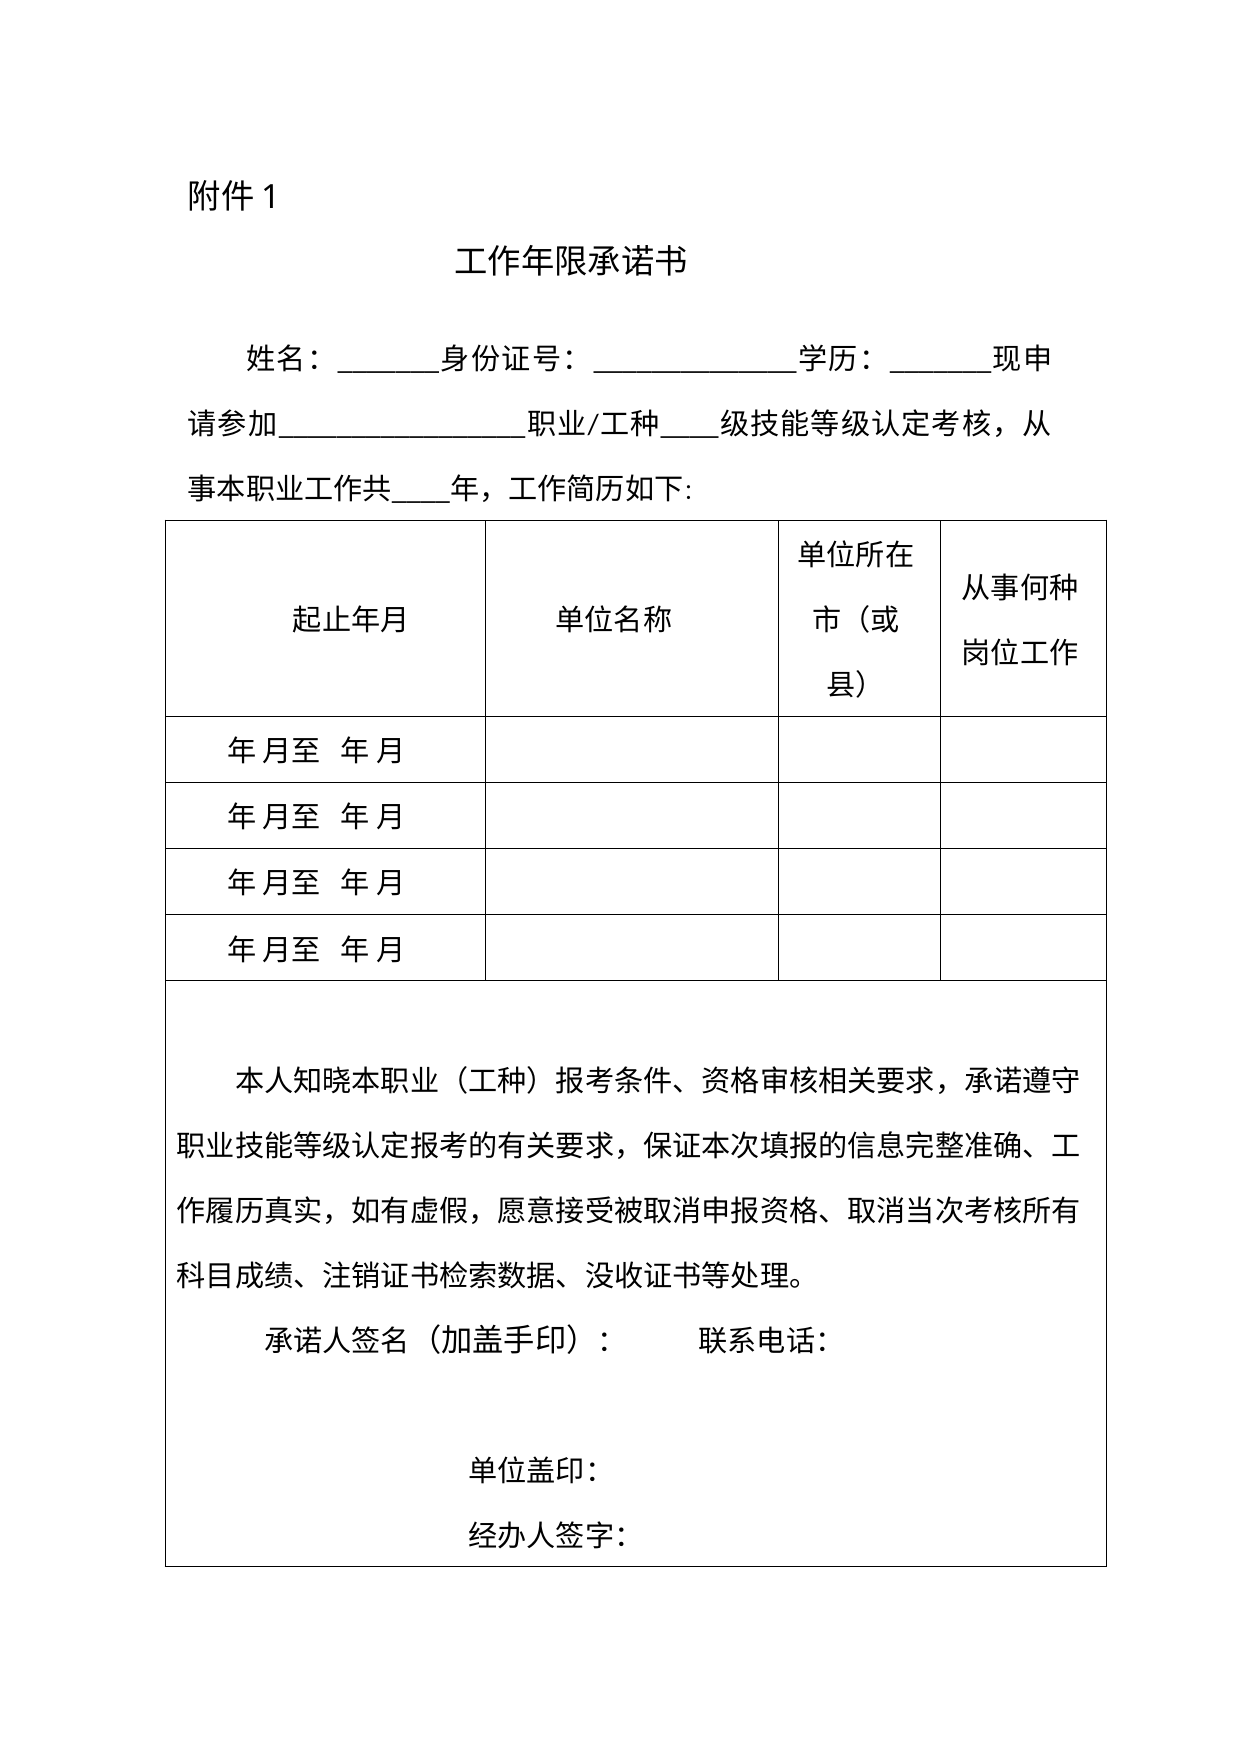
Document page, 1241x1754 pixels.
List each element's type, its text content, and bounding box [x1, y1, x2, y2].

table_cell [166, 981, 1106, 1566]
list 工作年限承诺书 [187, 227, 1053, 292]
text 姓名：_______身份证号：______________学历：_______现申请参加_________________职业/工种____级技能等级认定考核，从事本职业工作共____年，工作简历如下： [187, 324, 1053, 519]
table_header 单位名称 [486, 521, 778, 716]
table_cell [941, 717, 1106, 782]
table_cell [486, 717, 778, 782]
table_cell [779, 849, 940, 914]
table_cell 年 月至 年 月 [166, 717, 485, 782]
table_cell 年 月至 年 月 [166, 849, 485, 914]
table_cell 年 月至 年 月 [166, 783, 485, 848]
table_cell [779, 717, 940, 782]
table_header 起止年月 [166, 521, 485, 716]
table_cell [941, 783, 1106, 848]
table_cell [941, 849, 1106, 914]
table_cell [941, 915, 1106, 980]
table_header 单位所在市（或县） [779, 521, 940, 716]
table_cell [779, 783, 940, 848]
table_header 从事何种岗位工作 [941, 521, 1106, 716]
table_cell [486, 915, 778, 980]
list 附件1 [187, 162, 1053, 227]
table_cell [486, 783, 778, 848]
table_cell 年 月至 年 月 [166, 915, 485, 980]
table_cell [486, 849, 778, 914]
table_cell [779, 915, 940, 980]
